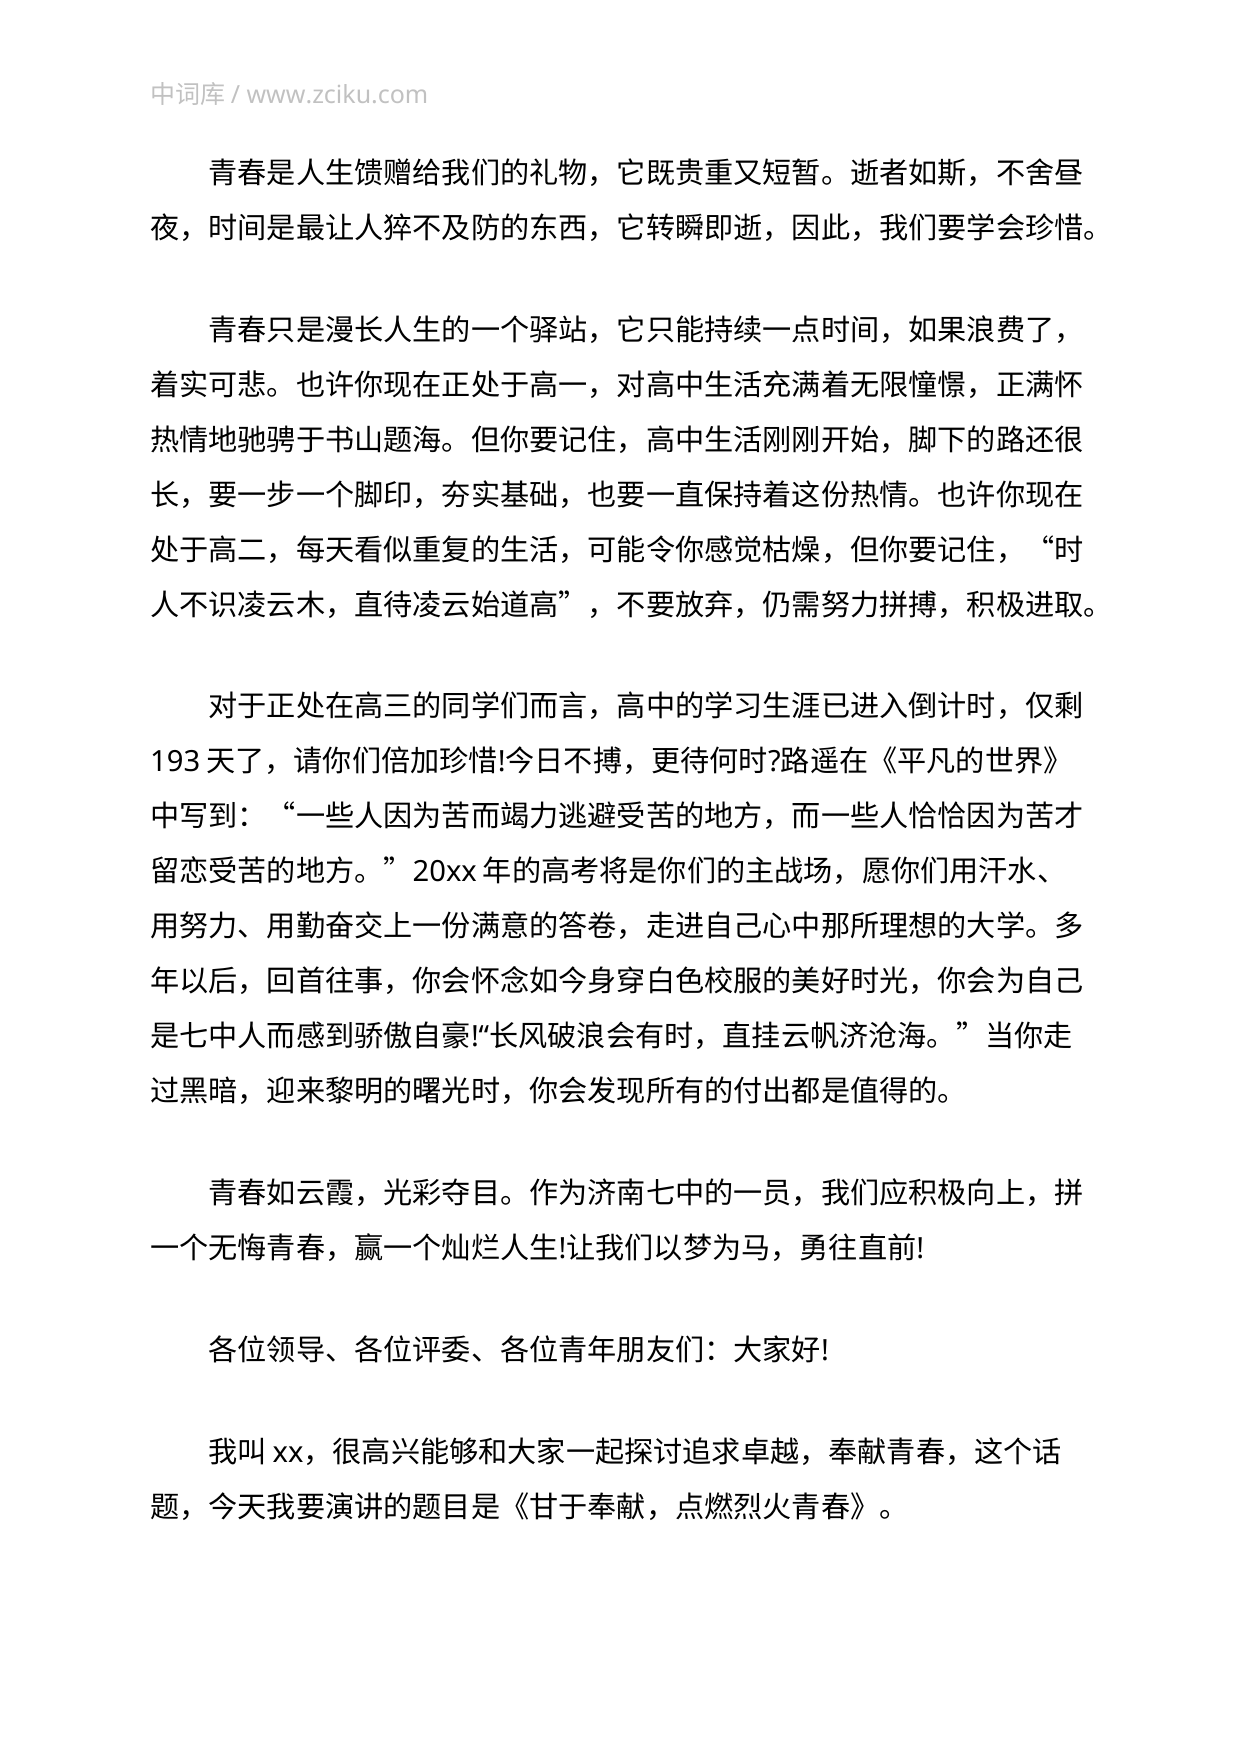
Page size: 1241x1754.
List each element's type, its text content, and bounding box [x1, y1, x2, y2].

text 青春是人生馈赠给我们的礼物，它既贵重又短暂。逝者如斯，不舍昼夜，时间是最让人猝不及防的东西，它转瞬即逝，因此，我们要学会珍惜。 [150, 150, 1090, 247]
text 对于正处在高三的同学们而言，高中的学习生涯已进入倒计时，仅剩193天了，请你们倍加珍惜!今日不搏，更待何时?路遥在《平凡的世界》中写到：“一些人因为苦而竭力逃避受苦的地方，而一些人恰恰因为苦才留恋受苦的地方。”20xx年的高考将是你们的主战场，愿你们用汗水、用努力、用勤奋交上一份满意的答卷，走进自己心中那所理想的大学。多年以后，回首往事，你会怀念如今身穿白色校服的美好时光，你会为自己是七中人而感到骄傲自豪!“长风破浪会有时，直挂云帆济沧海。”当你走过黑暗，迎来黎明的曙光时，你会发现所有的付出都是值得的。 [150, 683, 1090, 1110]
text 青春如云霞，光彩夺目。作为济南七中的一员，我们应积极向上，拼一个无悔青春，赢一个灿烂人生!让我们以梦为马，勇往直前! [150, 1169, 1090, 1267]
text 青春只是漫长人生的一个驿站，它只能持续一点时间，如果浪费了，着实可悲。也许你现在正处于高一，对高中生活充满着无限憧憬，正满怀热情地驰骋于书山题海。但你要记住，高中生活刚刚开始，脚下的路还很长，要一步一个脚印，夯实基础，也要一直保持着这份热情。也许你现在处于高二，每天看似重复的生活，可能令你感觉枯燥，但你要记住，“时人不识凌云木，直待凌云始道高”，不要放弃，仍需努力拼搏，积极进取。 [150, 307, 1090, 623]
text 各位领导、各位评委、各位青年朋友们：大家好! [150, 1326, 1090, 1368]
text 我叫xx，很高兴能够和大家一起探讨追求卓越，奉献青春，这个话题，今天我要演讲的题目是《甘于奉献，点燃烈火青春》。 [150, 1428, 1090, 1525]
